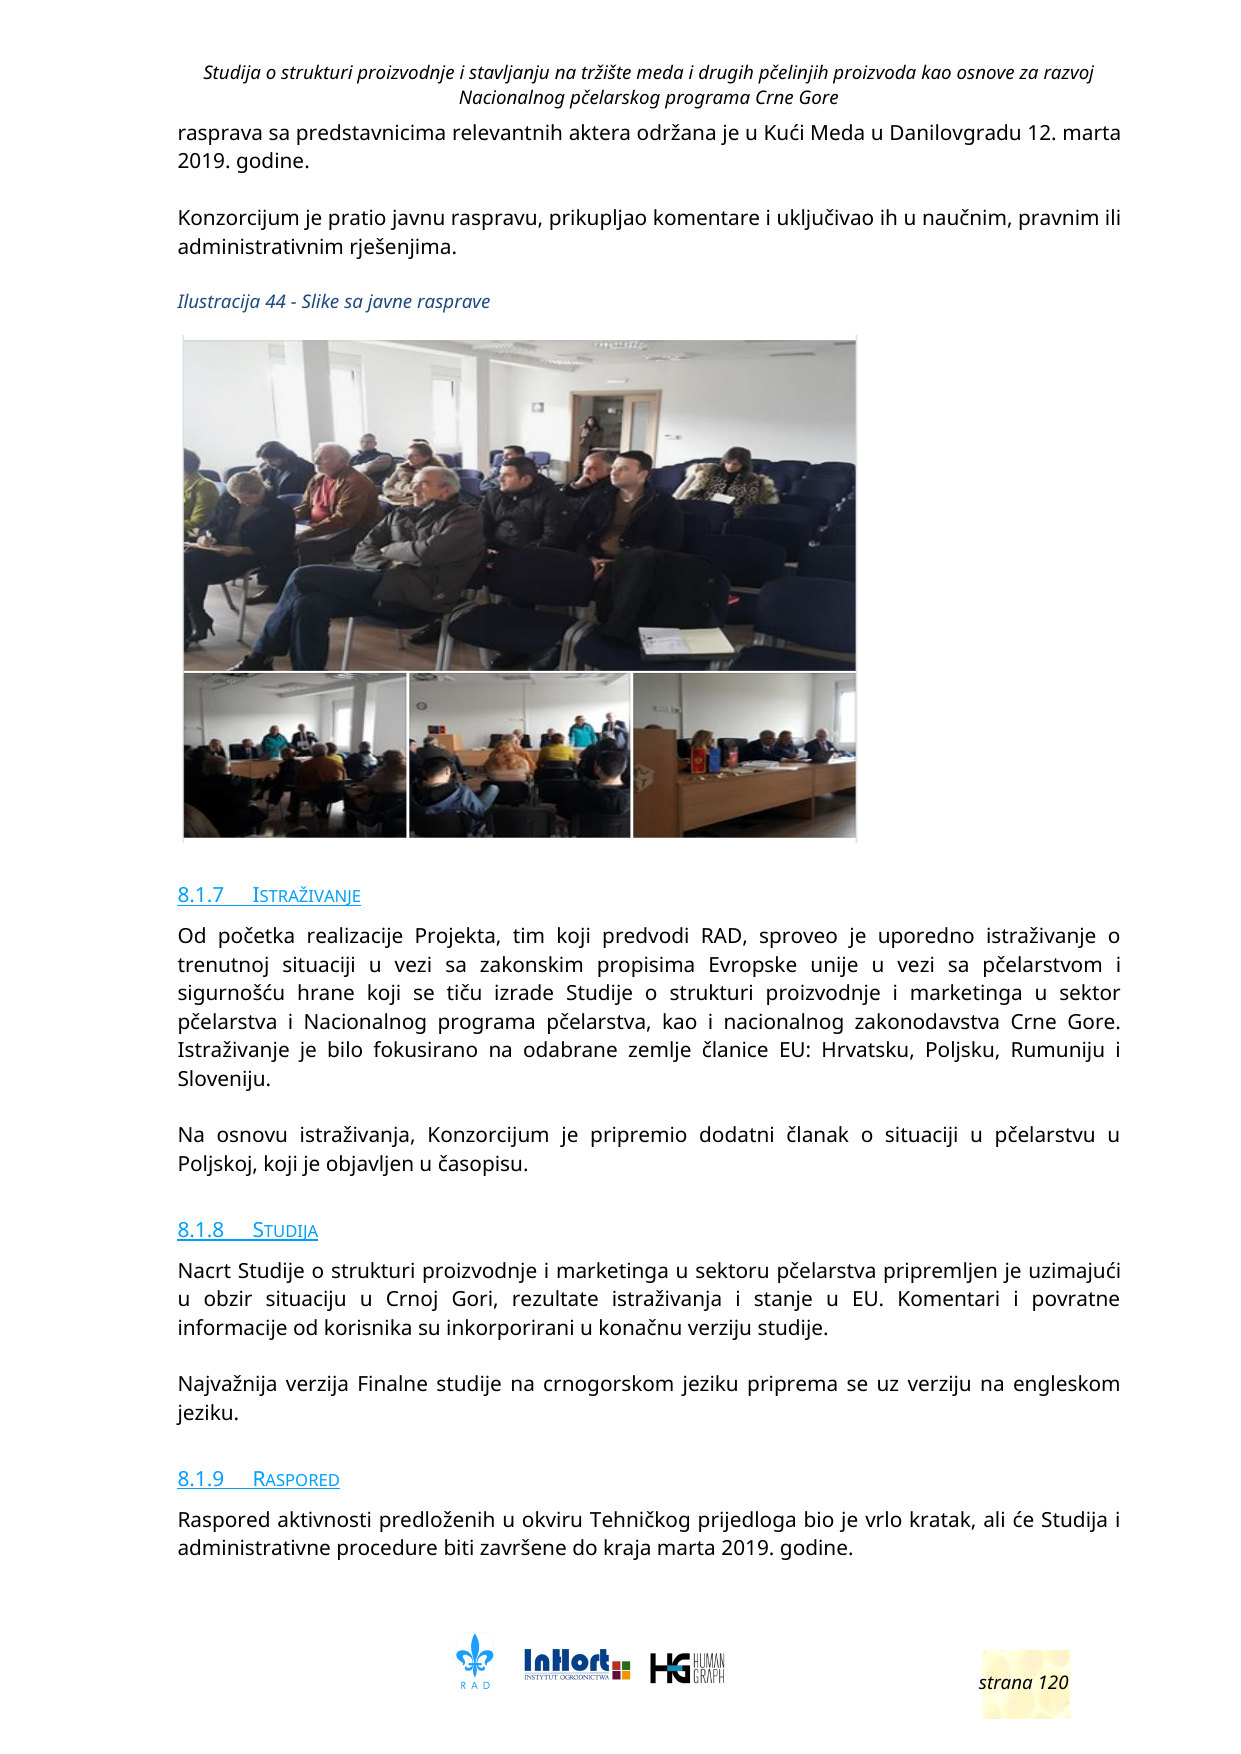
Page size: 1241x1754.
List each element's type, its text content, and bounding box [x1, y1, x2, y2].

text Nacrt Studije o strukturi proizvodnje i marketinga u sektoru pčelarstva pripremljen je uzimajući u obzir situaciju u Crnoj Gori, rezultate istraživanja i stanje u EU. Komentari i povratne informacije od korisnika su inkorporirani u konačnu verziju studije. [177, 1256, 1122, 1341]
subtitle 8.1.7 Istraživanje [177, 881, 1122, 909]
picture [453, 1632, 726, 1690]
text Ilustracija 44 - Slike sa javne rasprave [177, 289, 1122, 314]
subtitle 8.1.9 Raspored [177, 1464, 1122, 1492]
picture [177, 335, 863, 843]
text Konzorcijum je pratio javnu raspravu, prikupljao komentare i uključivao ih u naučnim, pravnim ili administrativnim rješenjima. [177, 203, 1122, 260]
picture [982, 1650, 1071, 1719]
text Raspored aktivnosti predloženih u okviru Tehničkog prijedloga bio je vrlo kratak, ali će Studija i administrativne procedure biti završene do kraja marta 2019. godine. [177, 1505, 1122, 1562]
subtitle 8.1.8 Studija [177, 1215, 1122, 1243]
text Od početka realizacije Projekta, tim koji predvodi RAD, sproveo je uporedno istraživanje o trenutnoj situaciji u vezi sa zakonskim propisima Evropske unije u vezi sa pčelarstvom i sigurnošću hrane koji se tiču izrade Studije o strukturi proizvodnje i marketinga u sektor pčelarstva i Nacionalnog programa pčelarstva, kao i nacionalnog zakonodavstva Crne Gore. Istraživanje je bilo fokusirano na odabrane zemlje članice EU: Hrvatsku, Poljsku, Rumuniju i Sloveniju. [177, 921, 1122, 1092]
text Najvažnija verzija Finalne studije na crnogorskom jeziku priprema se uz verziju na engleskom jeziku. [177, 1369, 1122, 1426]
text Na osnovu istraživanja, Konzorcijum je pripremio dodatni članak o situaciji u pčelarstvu u Poljskoj, koji je objavljen u časopisu. [177, 1121, 1122, 1177]
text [177, 118, 1122, 175]
